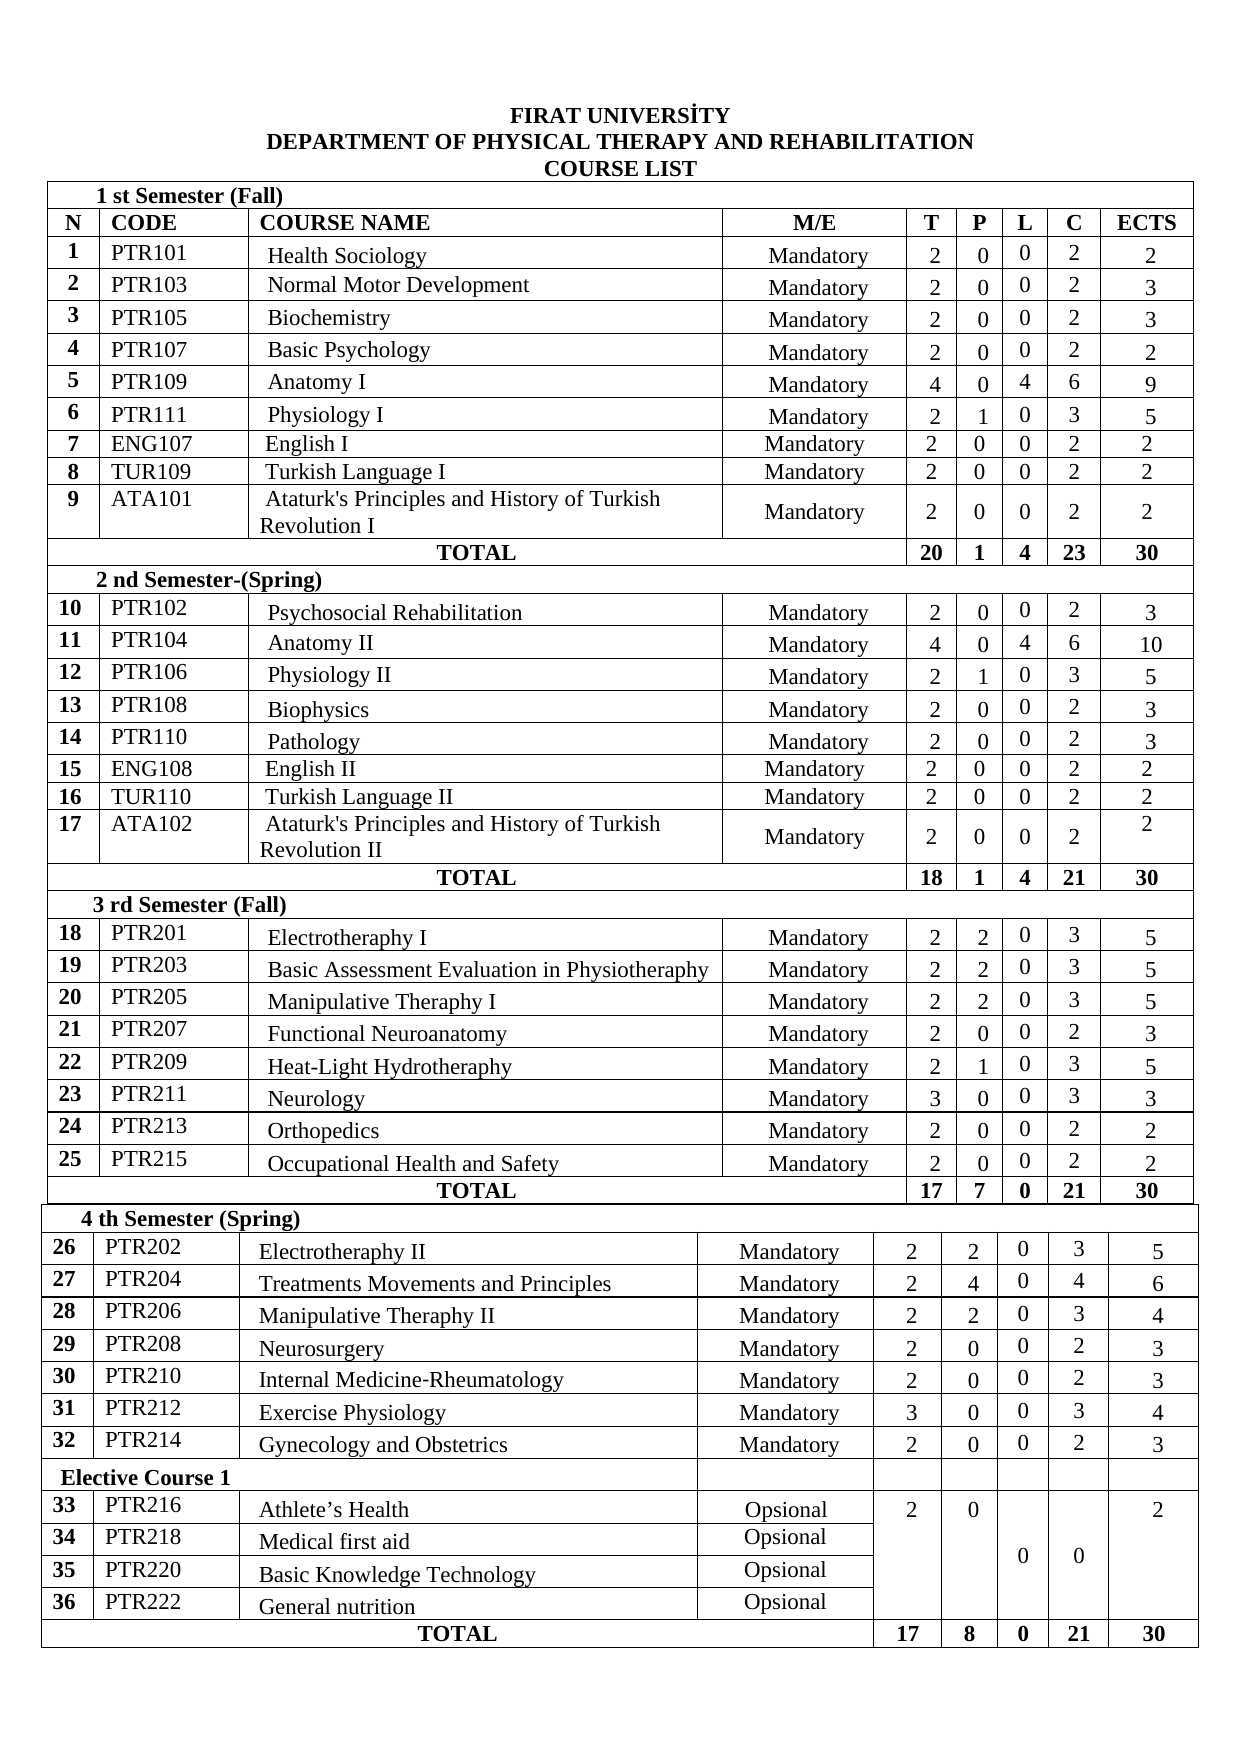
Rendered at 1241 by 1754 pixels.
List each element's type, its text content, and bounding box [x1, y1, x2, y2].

table_cell 2 [1048, 755, 1100, 782]
table_cell Physiology II [249, 659, 722, 690]
table_cell 1 [957, 1048, 1002, 1079]
table_cell 8 [48, 458, 99, 484]
table_cell PTR107 [100, 334, 248, 365]
table_cell 3 [1048, 398, 1100, 429]
table_cell 23 [1048, 539, 1100, 565]
table_cell Treatments Movements and Principles [240, 1265, 697, 1296]
table_cell 2 [907, 783, 956, 809]
table_cell 0 [1003, 1048, 1047, 1079]
table_cell PTR204 [94, 1265, 239, 1296]
table_cell 36 [42, 1588, 93, 1619]
table_cell 0 [942, 1394, 997, 1426]
table_cell Manipulative Theraphy I [249, 983, 722, 1014]
table_cell 3 [1101, 691, 1193, 722]
table_cell Biophysics [249, 691, 722, 722]
table_cell 4 [1003, 539, 1047, 565]
table_cell 6 [48, 398, 99, 429]
table_cell COURSE NAME [249, 209, 722, 236]
table_cell 2 [1048, 485, 1100, 538]
table_cell PTR103 [100, 269, 248, 300]
table_cell 3 [874, 1394, 941, 1426]
table_cell 5 [1101, 398, 1193, 429]
table_cell Internal Medicine-Rheumatology [240, 1362, 697, 1393]
table_cell PTR110 [100, 723, 248, 754]
table_cell 2 [907, 594, 956, 625]
table_cell Mandatory [698, 1362, 873, 1393]
table_cell 0 [942, 1330, 997, 1361]
table_cell Turkish Language II [249, 783, 722, 809]
table_cell 0 [1003, 810, 1047, 863]
table_cell Normal Motor Development [249, 269, 722, 300]
table_cell Mandatory [723, 366, 906, 397]
table_cell Gynecology and Obstetrics [240, 1427, 697, 1458]
table_cell 2 [1048, 783, 1100, 809]
table_cell 9 [1101, 366, 1193, 397]
table_cell 0 [957, 237, 1002, 268]
table_cell 4 [1003, 626, 1047, 657]
table_cell 2 [1101, 783, 1193, 809]
table_cell Opsional [698, 1491, 873, 1522]
table_cell Mandatory [698, 1330, 873, 1361]
table_cell 5 [1101, 951, 1193, 982]
table_cell PTR206 [94, 1298, 239, 1329]
table_cell 2 [1048, 691, 1100, 722]
table_cell PTR102 [100, 594, 248, 625]
table_cell 5 [1101, 659, 1193, 690]
table_cell 2 [907, 1016, 956, 1047]
table_cell Exercise Physiology [240, 1394, 697, 1426]
table_cell 4 [1109, 1394, 1198, 1426]
table_cell Electrotheraphy I [249, 919, 722, 950]
table_cell 2 [907, 431, 956, 457]
table_cell 2 [957, 951, 1002, 982]
table_cell 2 [1101, 431, 1193, 457]
table_cell 2 [1101, 1145, 1193, 1176]
table_cell Mandatory [723, 755, 906, 782]
table_cell 34 [42, 1524, 93, 1555]
table_cell 0 [1003, 951, 1047, 982]
table_cell Neurology [249, 1080, 722, 1111]
text COURSE LIST [148, 154, 1092, 181]
table_cell 0 [1003, 398, 1047, 429]
table_cell Heat-Light Hydrotheraphy [249, 1048, 722, 1079]
table_cell PTR220 [94, 1556, 239, 1587]
table_cell 0 [998, 1427, 1048, 1458]
table_cell 0 [957, 485, 1002, 538]
table_cell 0 [1003, 919, 1047, 950]
table_cell 2 [907, 659, 956, 690]
table_cell 0 [1049, 1491, 1108, 1619]
table_cell 3 [1101, 594, 1193, 625]
table_cell 3 [1049, 1233, 1108, 1264]
table_cell 2 [1101, 810, 1193, 863]
table_cell 0 [1003, 1145, 1047, 1176]
table_cell 17 [907, 1177, 956, 1203]
table_cell 2 [957, 983, 1002, 1014]
table_cell 21 [1048, 864, 1100, 890]
table_cell 2 [1049, 1427, 1108, 1458]
table_cell M/E [723, 209, 906, 236]
table_header 4 th Semester (Spring) [42, 1205, 1198, 1232]
table_cell Mandatory [723, 485, 906, 538]
table_cell English I [249, 431, 722, 457]
table_cell 2 [1101, 458, 1193, 484]
table_cell 0 [957, 334, 1002, 365]
table_cell 35 [42, 1556, 93, 1587]
table_cell 2 [874, 1265, 941, 1296]
table_cell Psychosocial Rehabilitation [249, 594, 722, 625]
table_cell 0 [957, 1113, 1002, 1144]
table_cell 0 [998, 1394, 1048, 1426]
table_cell PTR209 [100, 1048, 248, 1079]
table_cell 0 [1003, 485, 1047, 538]
table_cell 2 [1048, 431, 1100, 457]
table_cell PTR109 [100, 366, 248, 397]
table_cell [942, 1459, 997, 1490]
table_cell Mandatory [723, 783, 906, 809]
table_cell Opsional [698, 1556, 873, 1587]
table_cell 0 [942, 1491, 997, 1619]
table_cell 3 [1049, 1394, 1108, 1426]
table_cell 3 [1101, 269, 1193, 300]
table_cell 16 [48, 783, 99, 809]
table_cell Mandatory [723, 951, 906, 982]
table_cell 3 [1048, 983, 1100, 1014]
table_cell 18 [48, 919, 99, 950]
table_cell Mandatory [723, 983, 906, 1014]
table_cell P [957, 209, 1002, 236]
table_cell 6 [1048, 626, 1100, 657]
table_cell 0 [942, 1427, 997, 1458]
table_cell 4 [1003, 864, 1047, 890]
table_cell II [240, 1233, 697, 1264]
table_cell 2 [1048, 810, 1100, 863]
table_cell 2 [942, 1298, 997, 1329]
table_cell 3 [1048, 659, 1100, 690]
table_cell 2 [1101, 334, 1193, 365]
table_cell 0 [1003, 458, 1047, 484]
table_cell 25 [48, 1145, 99, 1176]
table_cell 0 [998, 1233, 1048, 1264]
table_cell 11 [48, 626, 99, 657]
table_cell 14 [48, 723, 99, 754]
table_cell Mandatory [723, 458, 906, 484]
table_cell 6 [1109, 1265, 1198, 1296]
table_cell Ataturk's Principles and History of Turkish Revolution I [249, 485, 722, 538]
table_cell 2 [907, 983, 956, 1014]
table_cell 24 [48, 1113, 99, 1144]
table_cell 0 [1003, 1113, 1047, 1144]
table_cell 5 [48, 366, 99, 397]
table_cell PTR205 [100, 983, 248, 1014]
table_cell 2 [942, 1233, 997, 1264]
table_cell 2 [907, 691, 956, 722]
table_cell ECTS [1101, 209, 1193, 236]
table_cell 3 [1109, 1330, 1198, 1361]
table_cell 0 [1003, 1016, 1047, 1047]
table_cell 7 [957, 1177, 1002, 1203]
table_cell 2 [907, 1113, 956, 1144]
table_cell 4 [1049, 1265, 1108, 1296]
table_cell Mandatory [698, 1394, 873, 1426]
table_cell Anatomy II [249, 626, 722, 657]
table_cell 4 [48, 334, 99, 365]
table_cell 22 [48, 1048, 99, 1079]
table_cell TOTAL [48, 539, 906, 565]
table_cell Mandatory [698, 1427, 873, 1458]
table_cell 4 [942, 1265, 997, 1296]
table_cell 8 [942, 1620, 997, 1647]
table_cell 0 [1003, 594, 1047, 625]
table_cell Biochemistry [249, 301, 722, 333]
table_cell PTR222 [94, 1588, 239, 1619]
text FIRAT UNIVERSİTY [148, 102, 1092, 128]
table_cell 0 [957, 431, 1002, 457]
table_cell 0 [957, 1145, 1002, 1176]
table_cell 2 [1049, 1362, 1108, 1393]
table_cell 30 [1109, 1620, 1198, 1647]
table_cell 3 [48, 301, 99, 333]
table_cell PTR212 [94, 1394, 239, 1426]
table_cell [998, 1459, 1048, 1490]
table_cell 2 [907, 755, 956, 782]
table_cell 0 [1003, 269, 1047, 300]
table_cell ATA102 [100, 810, 248, 863]
table_cell L [1003, 209, 1047, 236]
table_cell 3 [1109, 1427, 1198, 1458]
table_cell 1 [957, 539, 1002, 565]
table_cell Opsional [698, 1588, 873, 1619]
table_cell 2 [1048, 237, 1100, 268]
table_cell PTR215 [100, 1145, 248, 1176]
table_cell 4 [907, 366, 956, 397]
table_cell 0 [957, 458, 1002, 484]
table_cell 0 [957, 1016, 1002, 1047]
table_cell Mandatory [698, 1265, 873, 1296]
table_cell Basic Psychology [249, 334, 722, 365]
table_cell Mandatory [723, 626, 906, 657]
table_cell 3 [1101, 723, 1193, 754]
table_cell 3 [1101, 1080, 1193, 1111]
table_cell ENG107 [100, 431, 248, 457]
table_cell 0 [957, 301, 1002, 333]
table_cell PTR208 [94, 1330, 239, 1361]
table_cell 2 [1101, 1113, 1193, 1144]
table_cell [698, 1459, 873, 1490]
table_cell CODE [100, 209, 248, 236]
table_cell 2 [1109, 1491, 1198, 1619]
table_cell Mandatory [723, 1016, 906, 1047]
table_cell 3 [1048, 1048, 1100, 1079]
table_cell Mandatory [723, 594, 906, 625]
table_cell 0 [1003, 723, 1047, 754]
table_cell 2 [1048, 458, 1100, 484]
table_cell 29 [42, 1330, 93, 1361]
table_cell Mandatory [723, 431, 906, 457]
table_cell N [48, 209, 99, 236]
table_cell 30 [1101, 539, 1193, 565]
table_cell 2 [907, 485, 956, 538]
table_cell 0 [957, 755, 1002, 782]
table_cell Mandatory [723, 919, 906, 950]
table_cell Physiology I [249, 398, 722, 429]
table_cell 30 [1101, 864, 1193, 890]
table_cell 2 [907, 919, 956, 950]
table_cell English II [249, 755, 722, 782]
table_cell PTR211 [100, 1080, 248, 1111]
table_cell PTR105 [100, 301, 248, 333]
table_cell ATA101 [100, 485, 248, 538]
table_cell 2 [1101, 237, 1193, 268]
table_cell 1 [957, 659, 1002, 690]
table_cell 27 [42, 1265, 93, 1296]
table_cell 2 [907, 1145, 956, 1176]
table_cell 2 [907, 237, 956, 268]
table_cell Mandatory [723, 301, 906, 333]
table_cell 0 [1003, 691, 1047, 722]
table_cell 2 [1048, 1016, 1100, 1047]
table_cell 33 [42, 1491, 93, 1522]
table_cell Anatomy I [249, 366, 722, 397]
table_cell 2 nd Semester-(Spring) [48, 566, 1193, 593]
table_cell 0 [998, 1265, 1048, 1296]
table_cell Ataturk's Principles and History of Turkish Revolution II [249, 810, 722, 863]
table_cell PTR207 [100, 1016, 248, 1047]
table_cell Pathology [249, 723, 722, 754]
table_cell General nutrition [240, 1588, 697, 1619]
table_cell 2 [1048, 269, 1100, 300]
table_cell 2 [1048, 594, 1100, 625]
table_cell 0 [998, 1298, 1048, 1329]
table_cell 10 [1101, 626, 1193, 657]
table_cell PTR201 [100, 919, 248, 950]
table_cell 2 [874, 1233, 941, 1264]
table_cell Mandatory [723, 398, 906, 429]
table_cell 12 [48, 659, 99, 690]
table_cell 0 [957, 366, 1002, 397]
table_cell 6 [1048, 366, 1100, 397]
table_cell 15 [48, 755, 99, 782]
text DEPARTMENT OF PHYSICAL THERAPY AND REHABILITATION [148, 128, 1092, 154]
table_cell 30 [42, 1362, 93, 1393]
table_cell 0 [1003, 659, 1047, 690]
table_cell ENG108 [100, 755, 248, 782]
table_cell Turkish Language I [249, 458, 722, 484]
table_cell 0 [1003, 301, 1047, 333]
table_cell Mandatory [723, 1145, 906, 1176]
table_cell 28 [42, 1298, 93, 1329]
table_cell 0 [1003, 983, 1047, 1014]
table_cell 2 [1048, 334, 1100, 365]
table_cell Mandatory [698, 1233, 873, 1264]
table_cell Mandatory [723, 1113, 906, 1144]
table_cell Occupational Health and Safety [249, 1145, 722, 1176]
table_cell 31 [42, 1394, 93, 1426]
table_cell 2 [907, 1048, 956, 1079]
table_cell 2 [907, 810, 956, 863]
table_cell TOTAL [42, 1620, 873, 1647]
table_cell 2 [1101, 485, 1193, 538]
table_cell 4 [907, 626, 956, 657]
table_cell 7 [48, 431, 99, 457]
table_cell 2 [874, 1330, 941, 1361]
table_cell Mandatory [723, 723, 906, 754]
table_cell [1049, 1459, 1108, 1490]
table_cell 2 [907, 723, 956, 754]
table_cell 0 [957, 269, 1002, 300]
table_cell 0 [957, 1080, 1002, 1111]
table_cell 2 [1048, 723, 1100, 754]
table_cell 3 [1101, 301, 1193, 333]
table_cell 3 [1048, 919, 1100, 950]
table_cell 5 [1109, 1233, 1198, 1264]
table_cell 13 [48, 691, 99, 722]
table_cell 5 [1101, 983, 1193, 1014]
table_cell Athlete’s Health [240, 1491, 697, 1522]
table_cell PTR202 [94, 1233, 239, 1264]
table_cell [874, 1459, 941, 1490]
table_cell 3 [1048, 951, 1100, 982]
table_cell 0 [998, 1620, 1048, 1647]
table_cell 2 [1048, 1145, 1100, 1176]
table_cell 3 [1048, 1080, 1100, 1111]
table_cell 4 [1003, 366, 1047, 397]
table_cell 18 [907, 864, 956, 890]
table_cell Basic Knowledge Technology [240, 1556, 697, 1587]
table_cell Mandatory [723, 334, 906, 365]
table_cell 2 [874, 1298, 941, 1329]
table_cell 2 [1101, 755, 1193, 782]
table_cell 2 [48, 269, 99, 300]
table_cell TOTAL [48, 864, 906, 890]
table_cell 1 [48, 237, 99, 268]
table_cell 2 [907, 301, 956, 333]
table_cell Mandatory [723, 810, 906, 863]
table_cell 21 [48, 1016, 99, 1047]
table_cell Mandatory [723, 691, 906, 722]
table_cell 30 [1101, 1177, 1193, 1203]
table_cell 0 [957, 783, 1002, 809]
table_cell TUR109 [100, 458, 248, 484]
table_cell 5 [1101, 1048, 1193, 1079]
table_cell PTR101 [100, 237, 248, 268]
table_cell PTR210 [94, 1362, 239, 1393]
table_cell 2 [907, 269, 956, 300]
table_cell PTR218 [94, 1524, 239, 1555]
table_cell Mandatory [698, 1298, 873, 1329]
table_cell Basic Assessment Evaluation in Physiotheraphy [249, 951, 722, 982]
table_cell PTR106 [100, 659, 248, 690]
table_cell TUR110 [100, 783, 248, 809]
table_cell Mandatory [723, 1080, 906, 1111]
table_cell PTR203 [100, 951, 248, 982]
table_cell 2 [907, 398, 956, 429]
table_header 1 st Semester (Fall) [48, 182, 1193, 208]
table_cell 20 [907, 539, 956, 565]
table_cell 5 [1101, 919, 1193, 950]
table_cell Mandatory [723, 659, 906, 690]
table_cell Medical first aid [240, 1524, 697, 1555]
table_cell 9 [48, 485, 99, 538]
table_cell 0 [957, 626, 1002, 657]
table_cell 3 [1109, 1362, 1198, 1393]
table_cell 0 [957, 723, 1002, 754]
table_cell 17 [48, 810, 99, 863]
table_cell 3 [1049, 1298, 1108, 1329]
table_cell 0 [1003, 237, 1047, 268]
table_cell 19 [48, 951, 99, 982]
table_cell 0 [942, 1362, 997, 1393]
table_cell 0 [1003, 1080, 1047, 1111]
table_cell Opsional [698, 1524, 873, 1555]
table_cell Mandatory [723, 1048, 906, 1079]
table_cell 32 [42, 1427, 93, 1458]
table_cell Elective Course 1 [42, 1459, 697, 1490]
table_cell Health Sociology [249, 237, 722, 268]
table_cell Orthopedics [249, 1113, 722, 1144]
table_cell 2 [874, 1491, 941, 1619]
table_cell 2 [1049, 1330, 1108, 1361]
table_cell 3 [1101, 1016, 1193, 1047]
table_cell PTR111 [100, 398, 248, 429]
table_cell 10 [48, 594, 99, 625]
table_cell 0 [1003, 1177, 1047, 1203]
table_cell PTR104 [100, 626, 248, 657]
table_cell 0 [1003, 755, 1047, 782]
table_cell 2 [957, 919, 1002, 950]
table_cell 2 [907, 458, 956, 484]
table_cell 1 [957, 864, 1002, 890]
table_cell 0 [998, 1362, 1048, 1393]
table_cell 23 [48, 1080, 99, 1111]
table_cell 0 [957, 810, 1002, 863]
table_cell 2 [1048, 301, 1100, 333]
table_cell C [1048, 209, 1100, 236]
table_cell 1 [957, 398, 1002, 429]
table_cell PTR216 [94, 1491, 239, 1522]
table_cell T [907, 209, 956, 236]
table_cell 21 [1049, 1620, 1108, 1647]
table_cell 2 [907, 334, 956, 365]
table_cell 2 [907, 951, 956, 982]
table_cell 21 [1048, 1177, 1100, 1203]
table_cell [1109, 1459, 1198, 1490]
table_cell 0 [1003, 431, 1047, 457]
table_cell 3 [907, 1080, 956, 1111]
table_cell PTR108 [100, 691, 248, 722]
table_cell 20 [48, 983, 99, 1014]
table_cell 4 [1109, 1298, 1198, 1329]
table_cell Mandatory [723, 237, 906, 268]
table_cell 0 [957, 691, 1002, 722]
table_cell TOTAL [48, 1177, 906, 1203]
table_cell 0 [998, 1330, 1048, 1361]
table_cell Manipulative Theraphy II [240, 1298, 697, 1329]
table_cell PTR213 [100, 1113, 248, 1144]
table_cell 0 [1003, 783, 1047, 809]
table_cell 2 [874, 1427, 941, 1458]
table_cell 2 [874, 1362, 941, 1393]
table_cell Mandatory [723, 269, 906, 300]
table_cell Functional Neuroanatomy [249, 1016, 722, 1047]
table_cell 0 [998, 1491, 1048, 1619]
table_cell 26 [42, 1233, 93, 1264]
table_cell 0 [1003, 334, 1047, 365]
table_cell 3 rd Semester (Fall) [48, 891, 1193, 918]
table_cell 2 [1048, 1113, 1100, 1144]
table_cell Neurosurgery [240, 1330, 697, 1361]
table_cell 17 [874, 1620, 941, 1647]
table_cell 0 [957, 594, 1002, 625]
table_cell PTR214 [94, 1427, 239, 1458]
